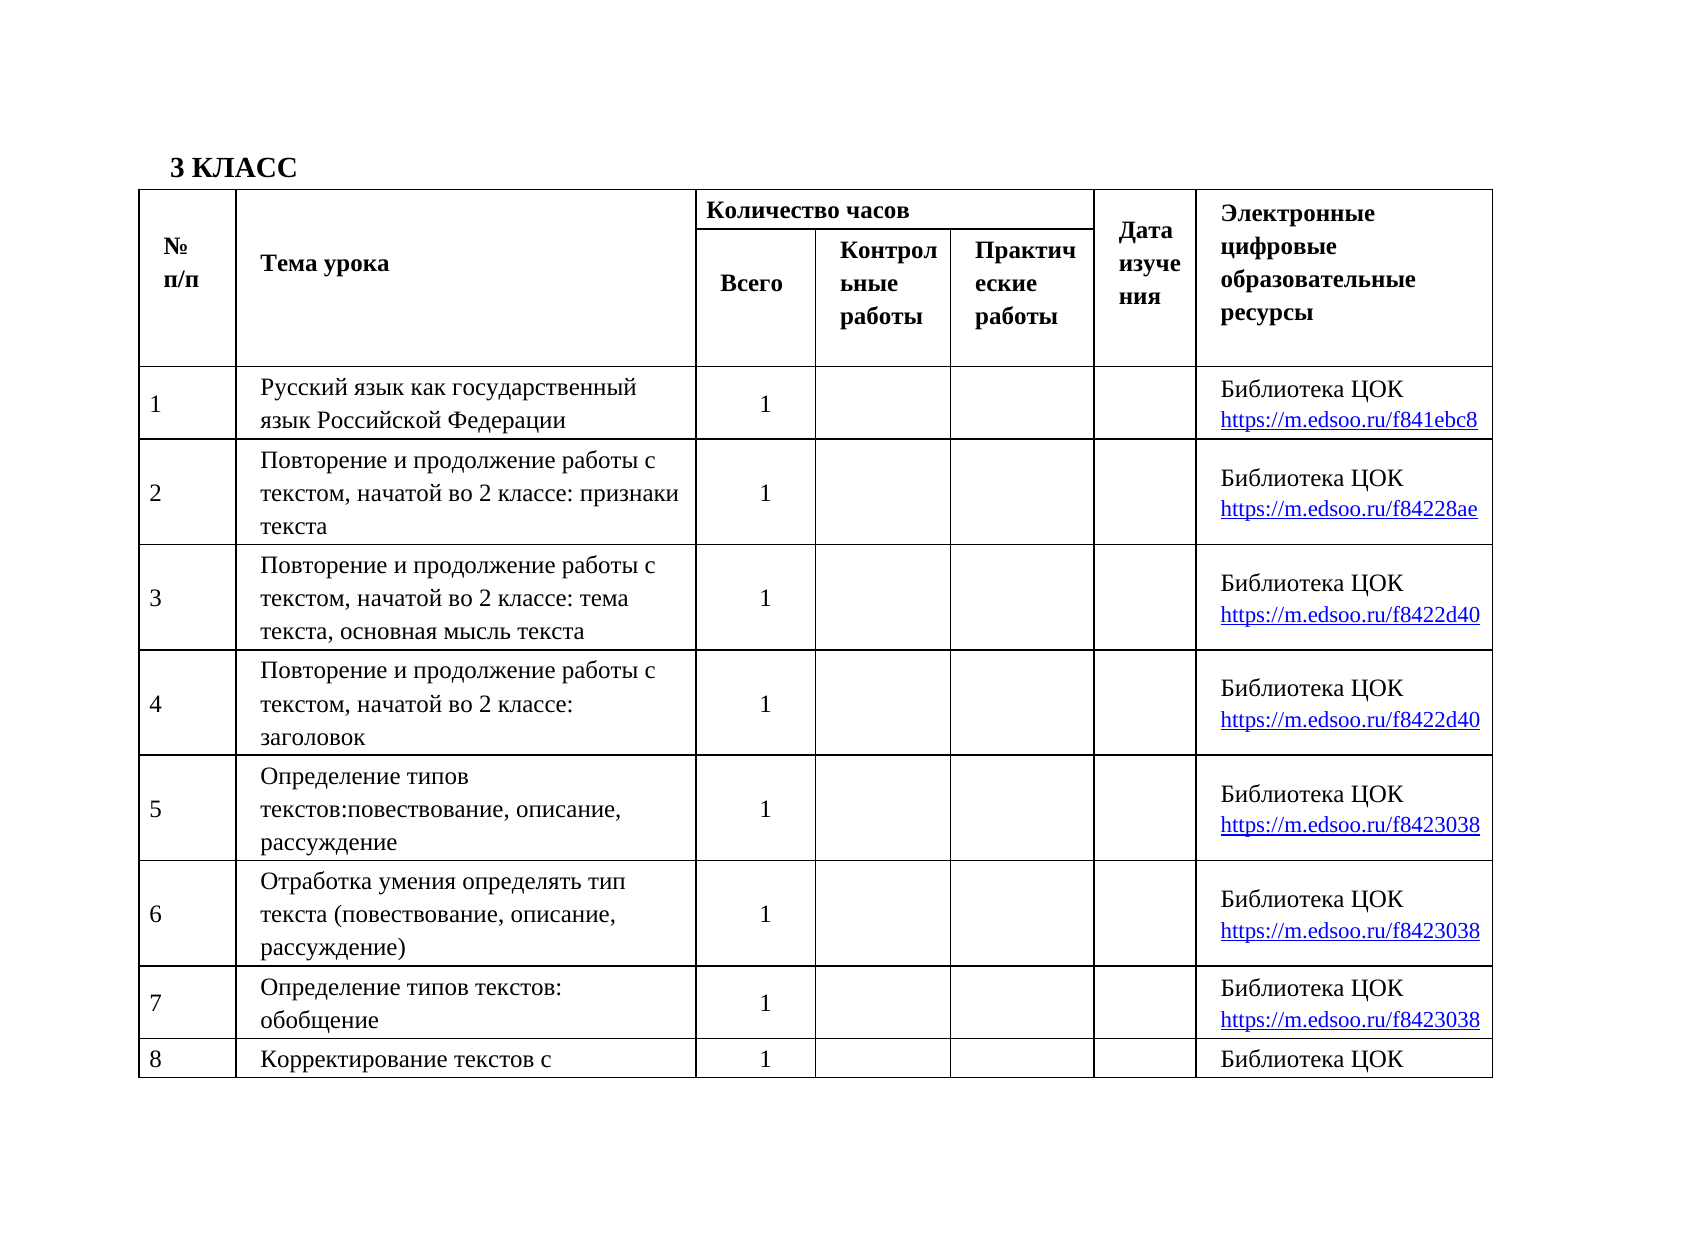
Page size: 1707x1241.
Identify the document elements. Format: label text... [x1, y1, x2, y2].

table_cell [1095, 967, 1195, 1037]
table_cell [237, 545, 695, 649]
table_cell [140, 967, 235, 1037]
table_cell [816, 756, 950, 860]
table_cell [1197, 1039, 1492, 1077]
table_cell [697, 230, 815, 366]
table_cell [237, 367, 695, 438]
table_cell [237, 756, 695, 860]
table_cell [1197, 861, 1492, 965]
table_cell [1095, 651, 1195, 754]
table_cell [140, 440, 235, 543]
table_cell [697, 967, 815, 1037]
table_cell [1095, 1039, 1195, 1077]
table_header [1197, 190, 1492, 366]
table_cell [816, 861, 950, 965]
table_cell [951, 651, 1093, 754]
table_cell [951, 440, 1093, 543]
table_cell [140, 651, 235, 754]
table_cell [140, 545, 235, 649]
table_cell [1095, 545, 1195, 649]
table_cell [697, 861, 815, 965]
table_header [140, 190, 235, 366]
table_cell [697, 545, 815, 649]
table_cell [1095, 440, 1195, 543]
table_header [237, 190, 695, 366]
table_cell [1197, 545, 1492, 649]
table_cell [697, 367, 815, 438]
text 3 КЛАСС [162, 150, 1557, 183]
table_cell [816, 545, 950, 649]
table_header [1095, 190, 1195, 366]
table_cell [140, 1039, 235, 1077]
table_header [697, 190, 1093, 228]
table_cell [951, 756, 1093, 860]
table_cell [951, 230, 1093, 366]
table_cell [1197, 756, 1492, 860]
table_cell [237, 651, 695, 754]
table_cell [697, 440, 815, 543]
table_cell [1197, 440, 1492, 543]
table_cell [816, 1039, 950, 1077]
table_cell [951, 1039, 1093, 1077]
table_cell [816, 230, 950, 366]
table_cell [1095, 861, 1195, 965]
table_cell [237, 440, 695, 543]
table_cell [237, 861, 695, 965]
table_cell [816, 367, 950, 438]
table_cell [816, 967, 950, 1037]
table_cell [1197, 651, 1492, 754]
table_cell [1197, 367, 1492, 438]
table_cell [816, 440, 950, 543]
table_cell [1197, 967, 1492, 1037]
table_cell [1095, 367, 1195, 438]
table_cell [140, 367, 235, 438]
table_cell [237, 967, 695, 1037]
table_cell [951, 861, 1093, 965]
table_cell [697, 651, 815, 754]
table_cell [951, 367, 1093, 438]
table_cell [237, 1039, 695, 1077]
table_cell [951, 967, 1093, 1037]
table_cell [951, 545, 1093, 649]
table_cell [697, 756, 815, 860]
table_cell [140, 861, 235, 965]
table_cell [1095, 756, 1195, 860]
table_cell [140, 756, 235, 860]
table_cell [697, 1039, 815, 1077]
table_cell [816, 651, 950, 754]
